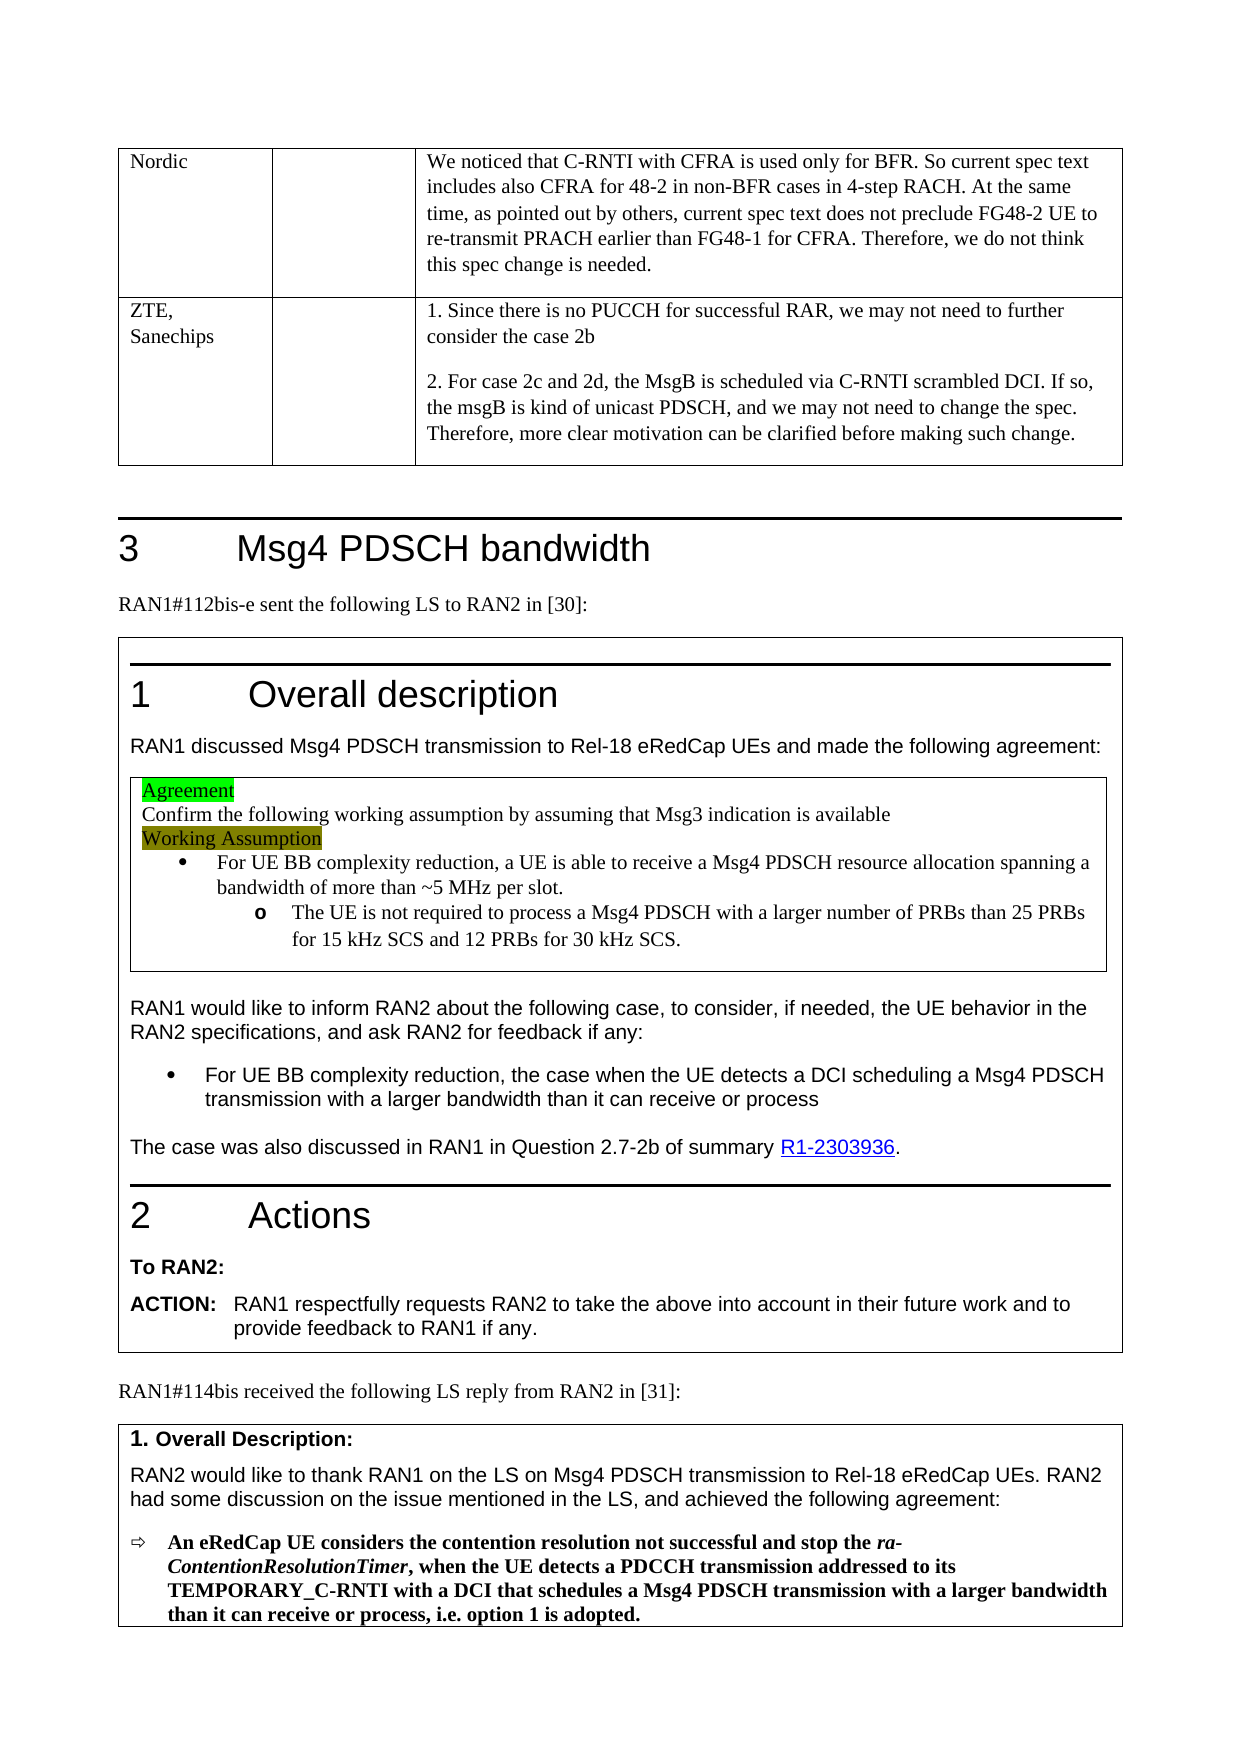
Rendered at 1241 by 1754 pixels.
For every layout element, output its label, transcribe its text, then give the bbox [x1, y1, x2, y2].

subtitle 3 Msg4 PDSCH bandwidth [118, 520, 1122, 570]
table_cell We noticed that C-RNTI with CFRA is used only for BFR. So current spec text includes also CFRA for 48-2 in non-BFR cases in 4-step RACH. At the same time, as pointed out by others, current spec text does not preclude FG48-2 UE to re-transmit PRACH earlier than FG48-1 for CFRA. Therefore, we do not think this spec change is needed. [416, 149, 1122, 297]
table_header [119, 1425, 1122, 1626]
table_cell Since there is no PUCCH for successful RAR, we may not need to further consider the case 2b For case 2c and 2d, the MsgB is scheduled via C-RNTI scrambled DCI. If so, the msgB is kind of unicast PDSCH, and we may not need to change the spec. Therefore, more clear motivation can be clarified before making such change. [416, 298, 1122, 465]
text RAN1#114bis received the following LS reply from RAN2 in [31]: [118, 1353, 1122, 1403]
table_cell [273, 298, 415, 465]
table_cell Nordic [119, 149, 272, 297]
table_cell ZTE, Sanechips [119, 298, 272, 465]
table_cell [273, 149, 415, 297]
text RAN1#112bis-e sent the following LS to RAN2 in [30]: [118, 592, 1122, 616]
table_header 1 Overall description RAN1 discussed Msg4 PDSCH transmission to Rel-18 eRedCap UEs and made the following agreement: RAN1 would like to inform RAN2 about the following case, to consider, if needed, the UE behavior in the RAN2 specifications, and ask RAN2 for feedback if any: For UE BB complexity reduction, the case when the UE detects a DCI scheduling a Msg4 PDSCH transmission with a larger bandwidth than it can receive or process The case was also discussed in RAN1 in Question 2.7-2b of summary R1-2303936. 2 Actions To RAN2: ACTION: RAN1 respectfully requests RAN2 to take the above into account in their future work and to provide feedback to RAN1 if any. [119, 638, 1122, 1352]
